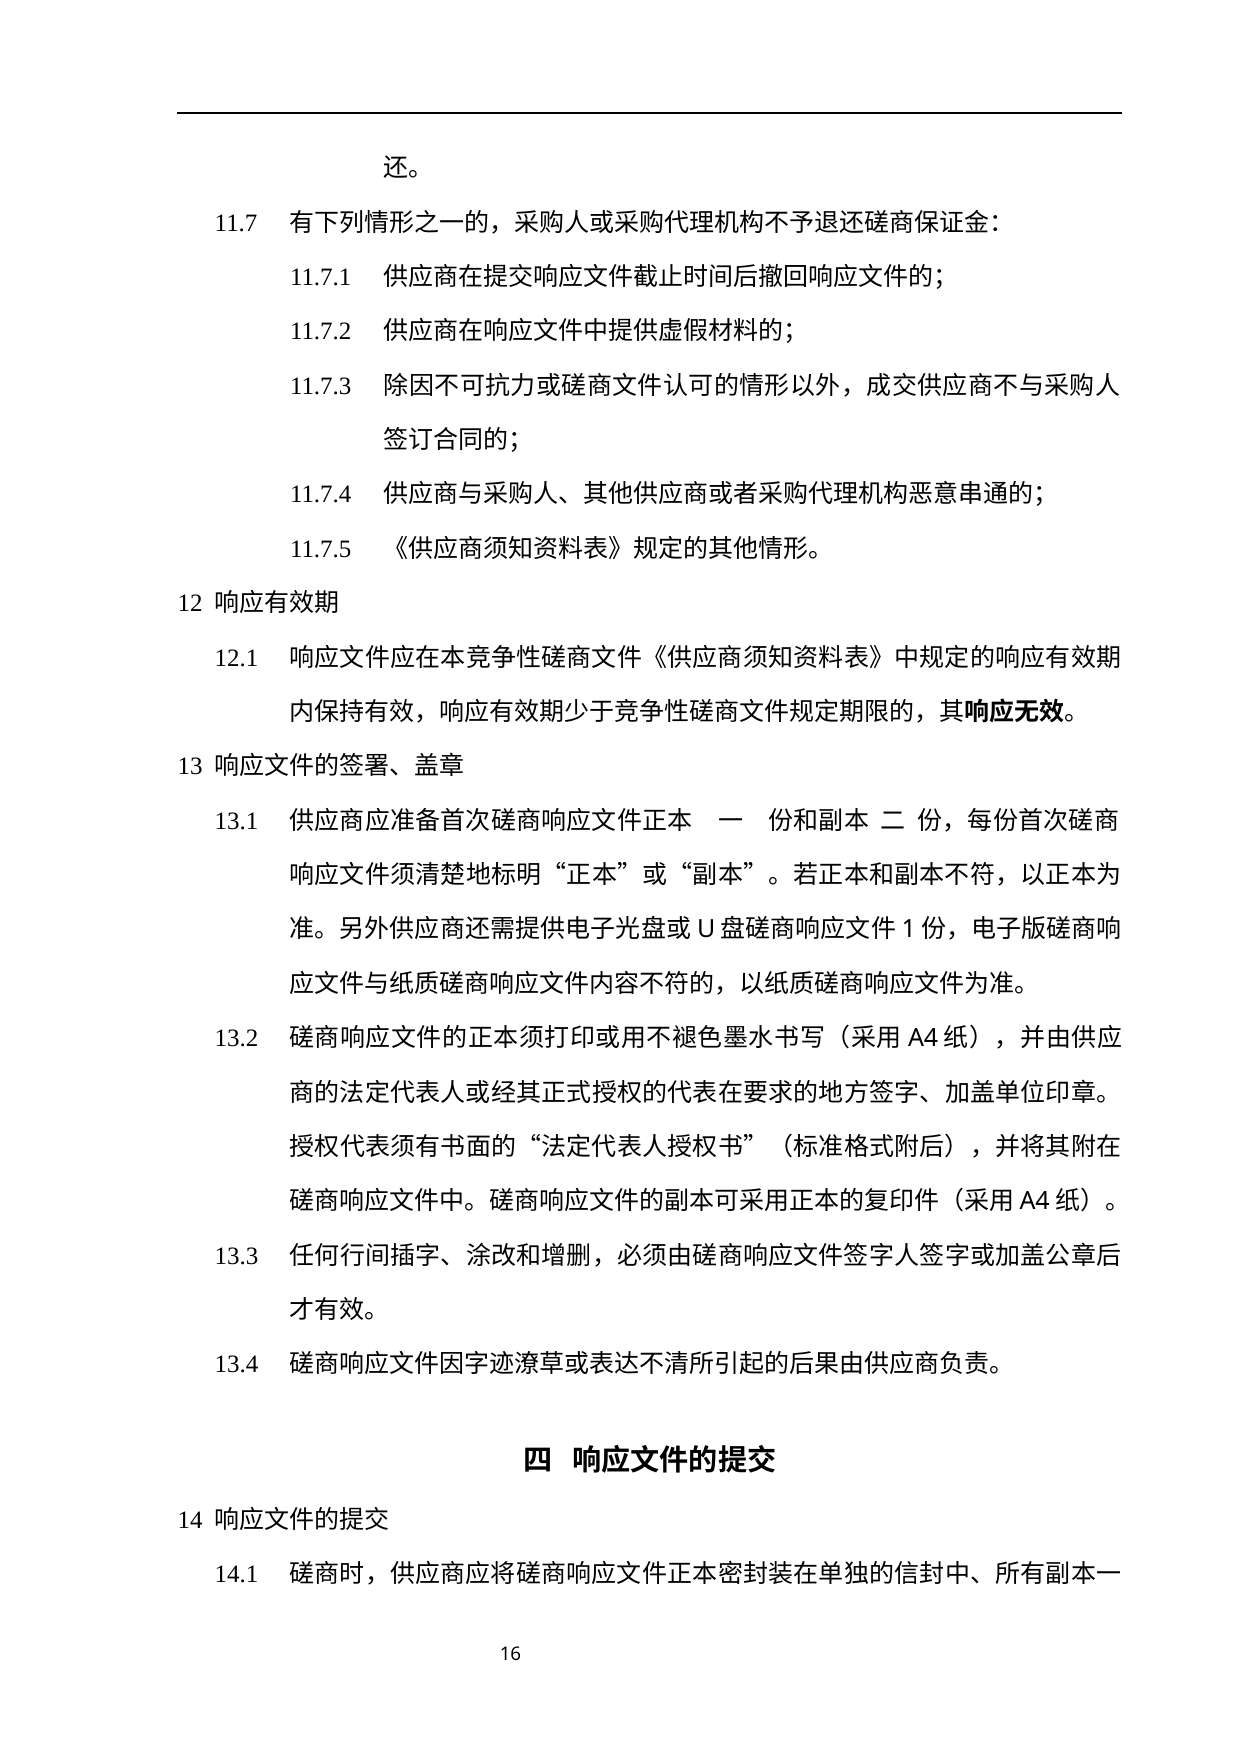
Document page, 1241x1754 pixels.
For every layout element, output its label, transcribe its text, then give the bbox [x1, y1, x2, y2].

list 响应有效期 [177, 583, 1122, 619]
list 供应商在提交响应文件截止时间后撤回响应文件的； [290, 256, 1122, 293]
list 供应商应准备首次磋商响应文件正本 一 份和副本 二 份，每份首次磋商响应文件须清楚地标明“正本”或“副本”。若正本和副本不符，以正本为准。另外供应商还需提供电子光盘或U盘磋商响应文件1份，电子版磋商响应文件与纸质磋商响应文件内容不符的，以纸质磋商响应文件为准。 [214, 800, 1122, 999]
list 供应商在响应文件中提供虚假材料的； [290, 311, 1122, 347]
list 响应文件的提交 [177, 1499, 1122, 1536]
list 除因不可抗力或磋商文件认可的情形以外，成交供应商不与采购人签订合同的； [290, 365, 1122, 456]
list 响应文件应在本竞争性磋商文件《供应商须知资料表》中规定的响应有效期内保持有效，响应有效期少于竞争性磋商文件规定期限的，其响应无效。 [214, 637, 1122, 728]
list 磋商响应文件因字迹潦草或表达不清所引起的后果由供应商负责。 [214, 1344, 1122, 1380]
list 供应商与采购人、其他供应商或者采购代理机构恶意串通的； [290, 474, 1122, 510]
list 磋商响应文件的正本须打印或用不褪色墨水书写（采用A4纸），并由供应商的法定代表人或经其正式授权的代表在要求的地方签字、加盖单位印章。授权代表须有书面的“法定代表人授权书”（标准格式附后），并将其附在磋商响应文件中。磋商响应文件的副本可采用正本的复印件（采用A4纸）。 [214, 1018, 1122, 1217]
list 任何行间插字、涂改和增删，必须由磋商响应文件签字人签字或加盖公章后才有效。 [214, 1235, 1122, 1326]
subtitle 四 响应文件的提交 [177, 1436, 1122, 1478]
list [214, 1554, 1122, 1590]
list 《供应商须知资料表》规定的其他情形。 [290, 528, 1122, 564]
list 有下列情形之一的，采购人或采购代理机构不予退还磋商保证金： [214, 202, 1122, 238]
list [290, 148, 1122, 184]
list 响应文件的签署、盖章 [177, 746, 1122, 782]
